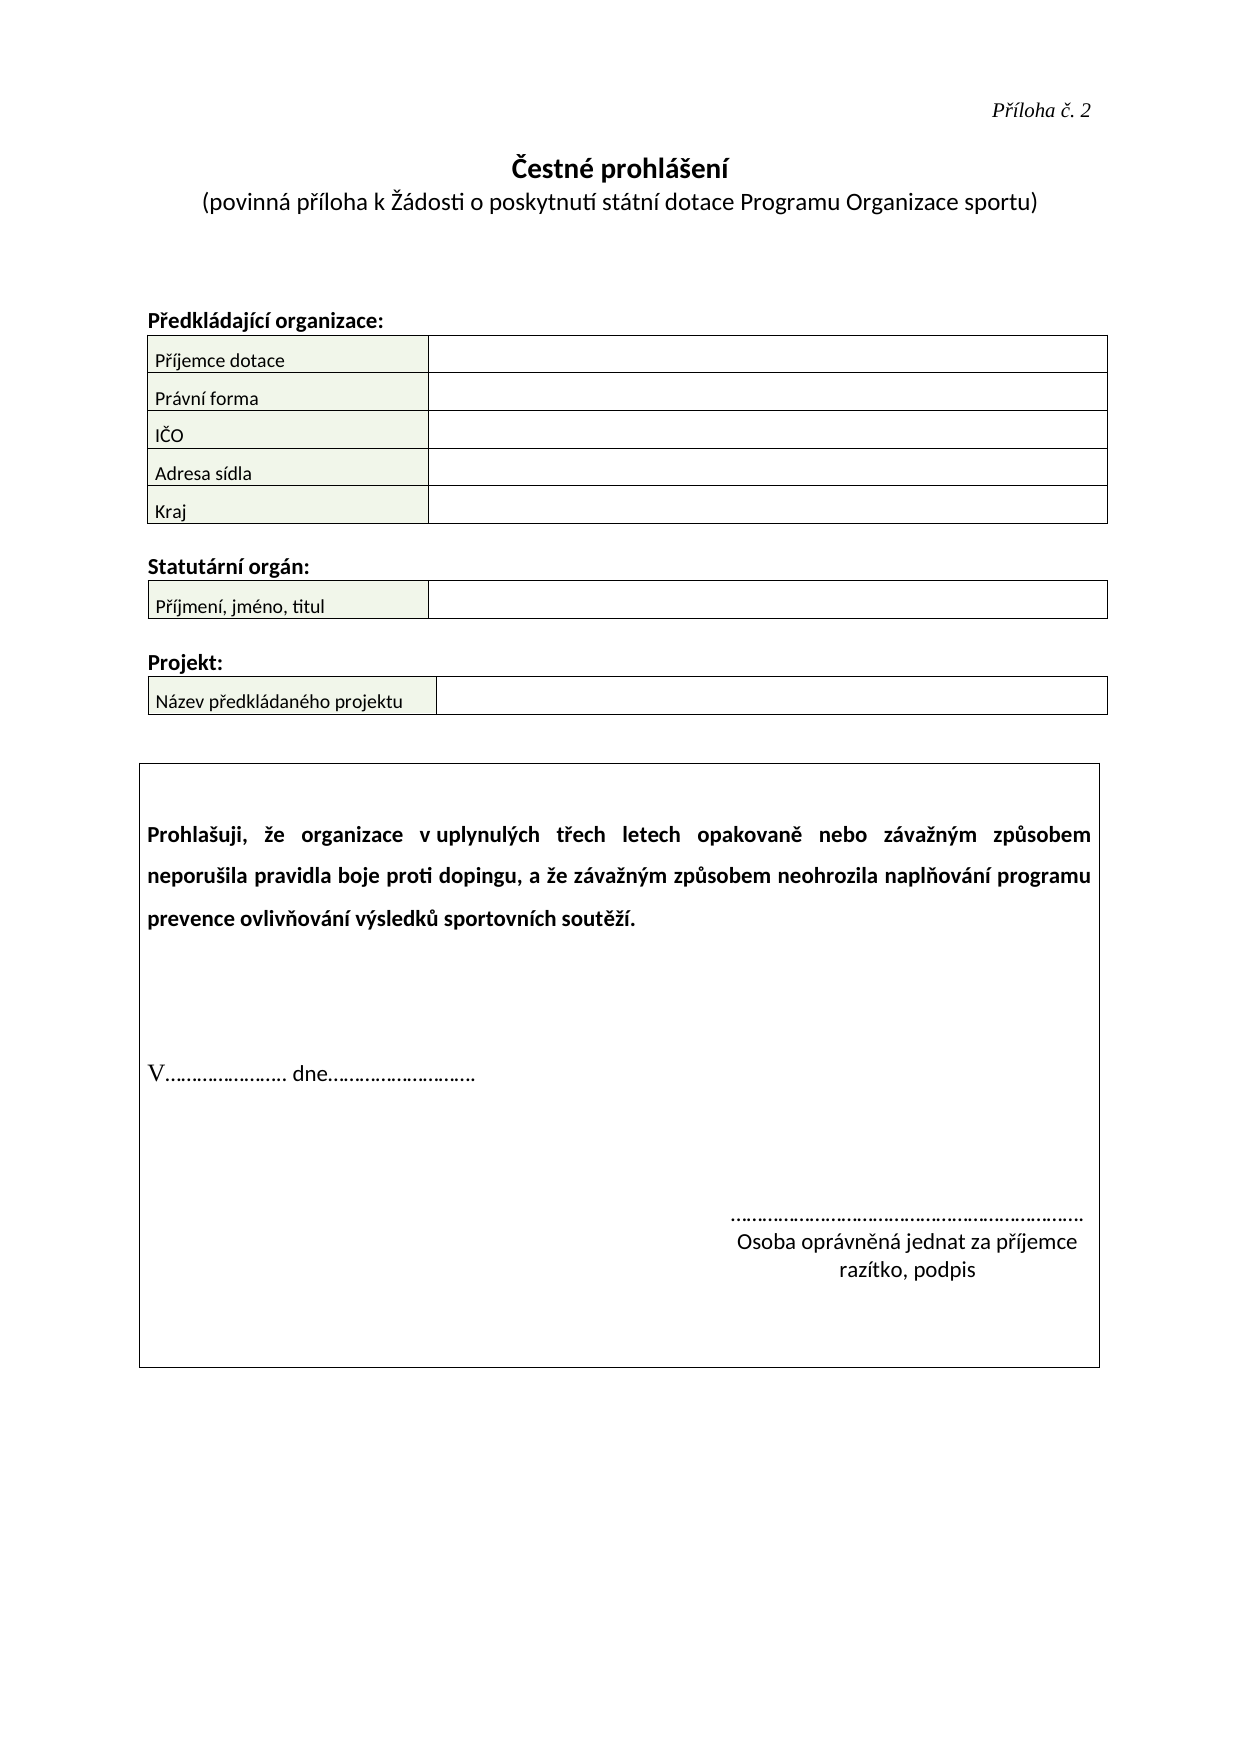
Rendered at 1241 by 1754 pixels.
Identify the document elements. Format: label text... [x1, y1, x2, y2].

table_header Příjmení, jméno, titul [149, 581, 428, 618]
table_cell [429, 373, 1107, 410]
table_header Prohlašuji, že organizace v uplynulých třech letech opakovaně nebo závažným způsobem neporušila pravidla boje proti dopingu, a že závažným způsobem neohrozila naplňování programu prevence ovlivňování výsledků sportovních soutěží. V………………….. dne………………………. …………………………………………………………. Osoba oprávněná jednat za příjemce razítko, podpis [140, 764, 1099, 1367]
table_cell Adresa sídla [148, 449, 428, 485]
text (povinná příloha k Žádosti o poskytnutí státní dotace Programu Organizace sportu) [148, 186, 1093, 217]
text Čestné prohlášení [148, 151, 1093, 186]
table_header Název předkládaného projektu [149, 677, 436, 713]
table_header [437, 677, 1107, 713]
table_cell [429, 449, 1107, 485]
table_cell IČO [148, 411, 428, 448]
table_cell [429, 486, 1107, 523]
table_header Příjemce dotace [148, 336, 428, 372]
table_cell Právní forma [148, 373, 428, 410]
subtitle Statutární orgán: [148, 552, 1093, 580]
subtitle Předkládající organizace: [148, 307, 1093, 334]
table_cell [429, 411, 1107, 448]
subtitle Projekt: [148, 648, 1093, 676]
table_cell Kraj [148, 486, 428, 523]
table_header [429, 581, 1107, 618]
table_header [429, 336, 1107, 372]
